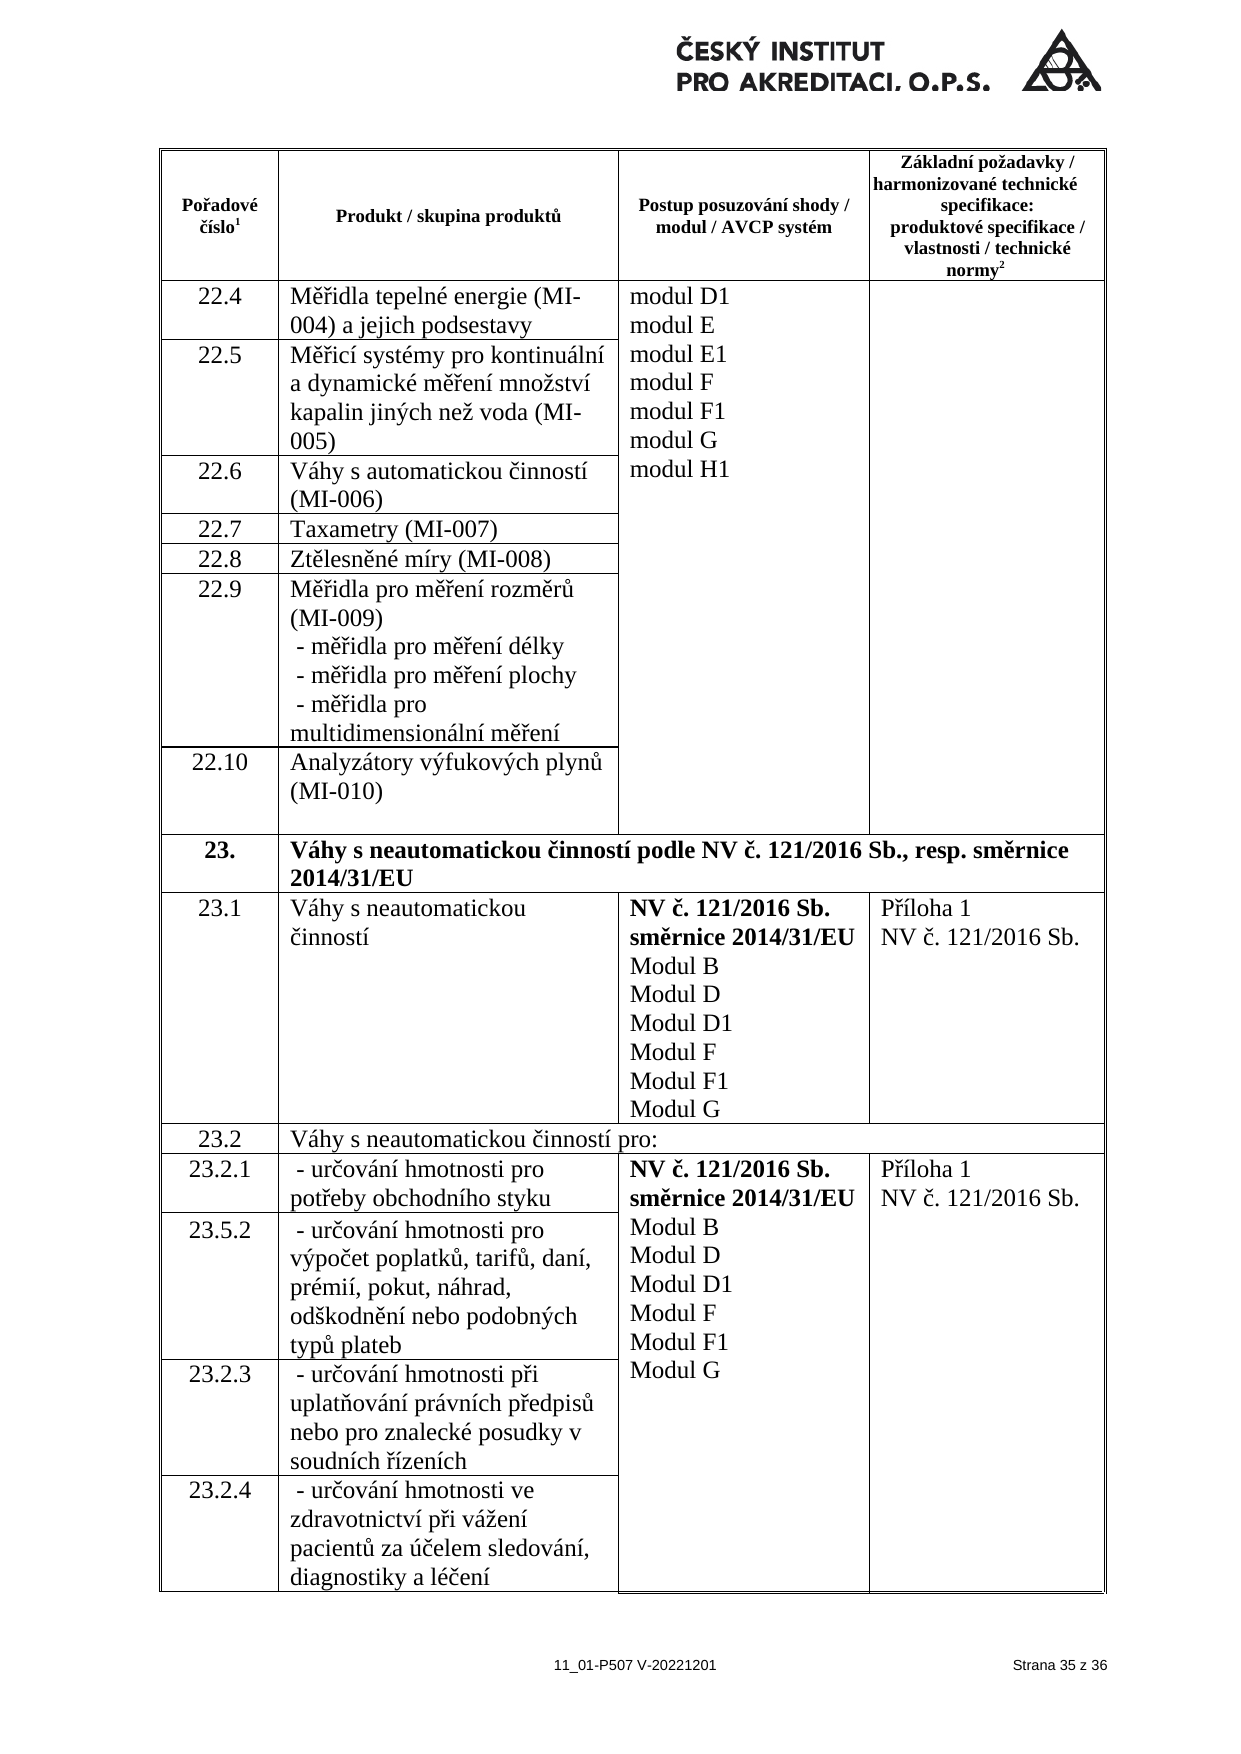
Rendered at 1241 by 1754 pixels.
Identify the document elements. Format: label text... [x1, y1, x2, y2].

table_cell - určování hmotnosti pro potřeby obchodního styku [279, 1154, 618, 1212]
table_cell Měřidla pro měření rozměrů (MI-009) - měřidla pro měření délky - měřidla pro měření plochy - měřidla pro multidimensionální měření [279, 574, 618, 746]
table_cell 23.2.4 [162, 1476, 278, 1591]
table_cell Váhy s automatickou činností (MI-006) [279, 456, 618, 513]
picture [676, 28, 1101, 91]
table_cell 23.2.3 [162, 1360, 278, 1474]
table_cell Měřicí systémy pro kontinuální a dynamické měření množství kapalin jiných než voda (MI-005) [279, 340, 618, 455]
table_cell Váhy s neautomatickou činností pro: [279, 1124, 1104, 1153]
table_header Produkt / skupina produktů [279, 151, 618, 280]
table_cell 22.6 [162, 456, 278, 513]
table_cell 23.2 [162, 1124, 278, 1153]
table_cell 22.8 [162, 544, 278, 573]
table_cell Příloha 1 NV č. 121/2016 Sb. [870, 1154, 1104, 1591]
table_header Pořadové číslo1 [162, 151, 278, 280]
table_cell 22.7 [162, 514, 278, 543]
table_cell 22.5 [162, 340, 278, 455]
table_cell 23.1 [162, 893, 278, 1123]
table_cell 22.9 [162, 574, 278, 746]
table_header Postup posuzování shody / modul / AVCP systém [619, 151, 869, 280]
table_cell Váhy s neautomatickou činností podle NV č. 121/2016 Sb., resp. směrnice 2014/31/EU [279, 835, 1104, 892]
table_cell Taxametry (MI-007) [279, 514, 618, 543]
table_cell 23. [162, 835, 278, 892]
table_header Základní požadavky / harmonizované technické specifikace: produktové specifikace / vlastnosti / technické normy2 [870, 151, 1104, 280]
table_cell NV č. 121/2016 Sb. směrnice 2014/31/EU Modul B Modul D Modul D1 Modul F Modul F1 Modul G [619, 1154, 869, 1591]
table_cell Měřidla tepelné energie (MI-004) a jejich podsestavy [279, 281, 618, 339]
table_cell Ztělesněné míry (MI-008) [279, 544, 618, 573]
table_cell 22.4 [162, 281, 278, 339]
table_cell 23.5.2 [162, 1213, 278, 1358]
table_cell - určování hmotnosti pro výpočet poplatků, tarifů, daní, prémií, pokut, náhrad, odškodnění nebo podobných typů plateb [279, 1213, 618, 1358]
table_cell 23.2.1 [162, 1154, 278, 1212]
table_cell NV č. 121/2016 Sb. směrnice 2014/31/EU Modul B Modul D Modul D1 Modul F Modul F1 Modul G [619, 893, 869, 1123]
table_cell - určování hmotnosti při uplatňování právních předpisů nebo pro znalecké posudky v soudních řízeních [279, 1360, 618, 1474]
table_cell Analyzátory výfukových plynů (MI-010) [279, 748, 618, 834]
table_cell Příloha 1 NV č. 121/2016 Sb. [870, 893, 1104, 1123]
table_cell 22.10 [162, 748, 278, 834]
table_cell - určování hmotnosti ve zdravotnictví při vážení pacientů za účelem sledování, diagnostiky a léčení [279, 1476, 618, 1591]
table_cell Váhy s neautomatickou činností [279, 893, 618, 1123]
